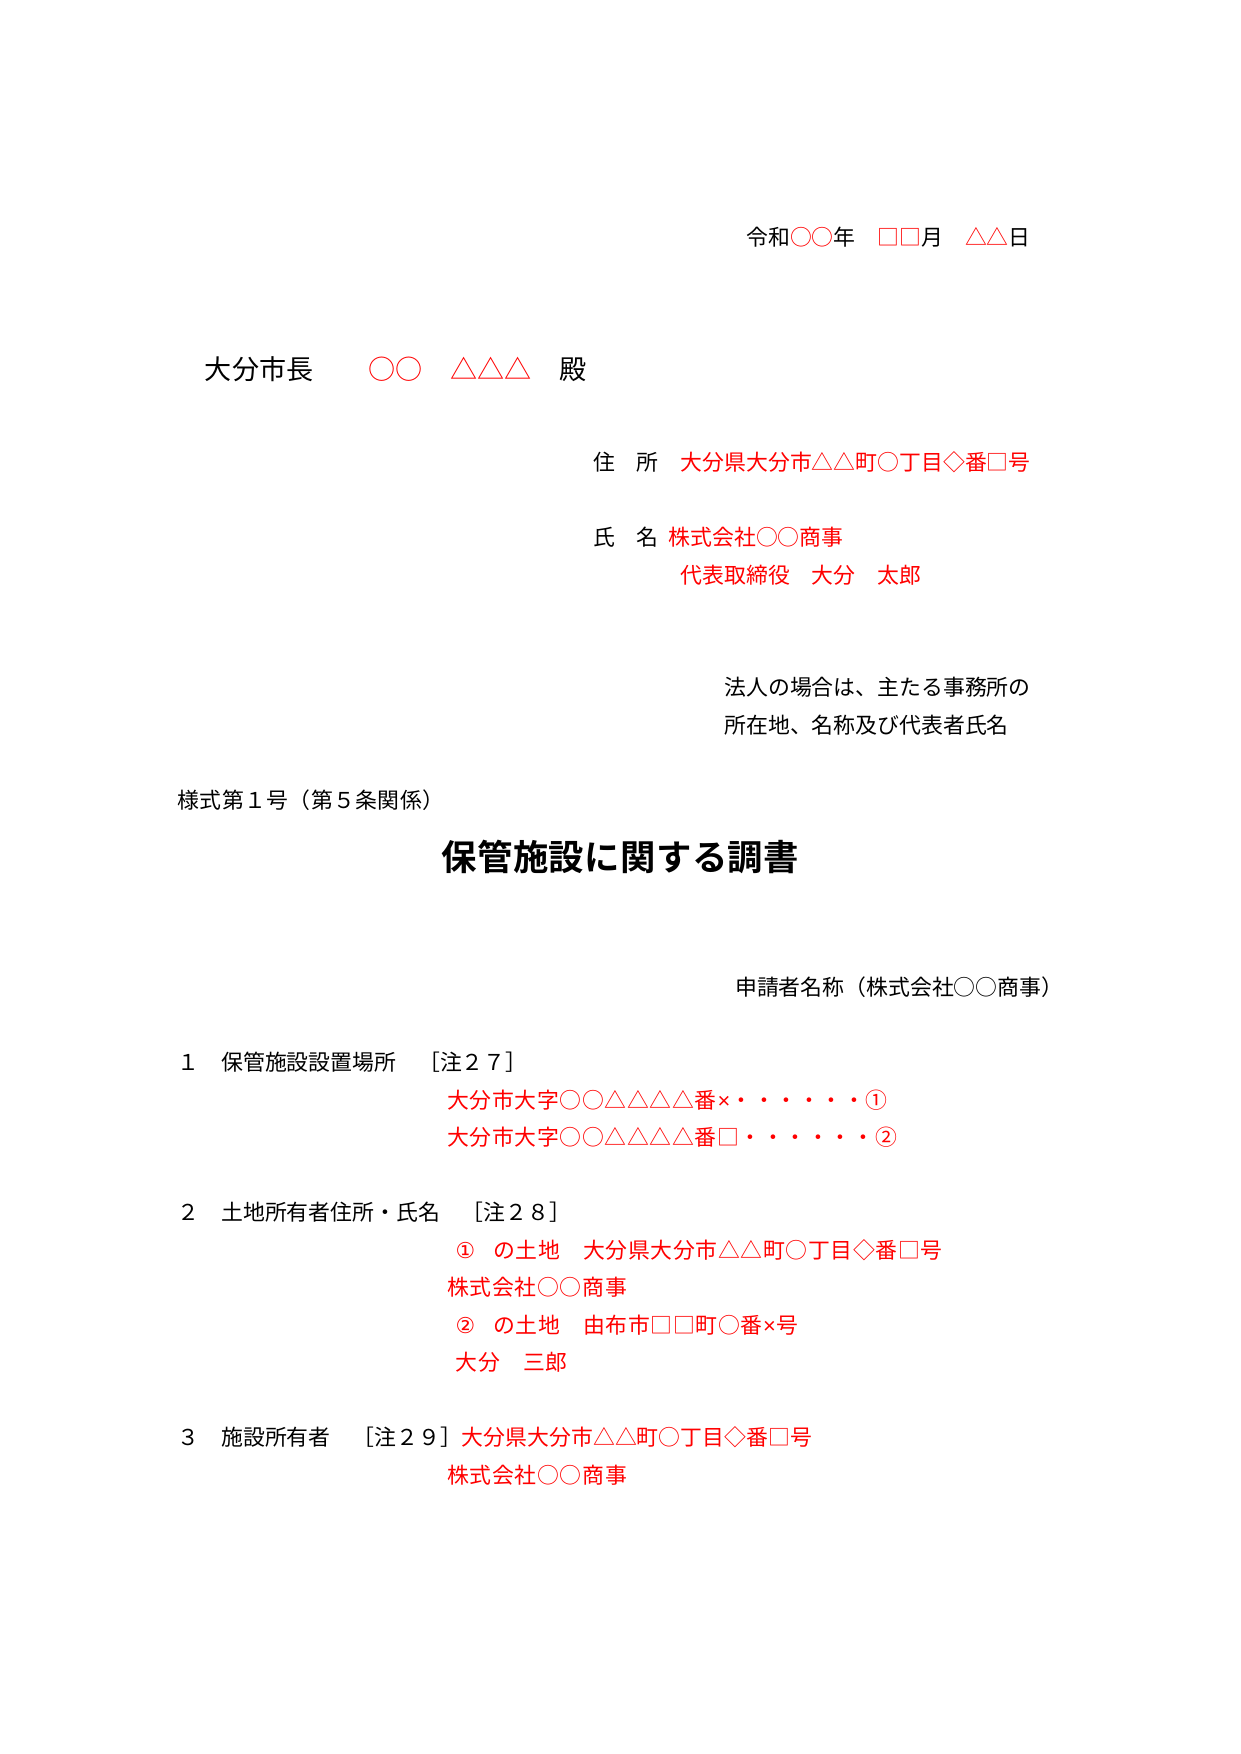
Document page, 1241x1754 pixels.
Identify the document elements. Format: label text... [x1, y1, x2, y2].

text 申請者名称（株式会社○○商事） [177, 967, 1063, 1005]
text 株式会社○○商事 [177, 1455, 1063, 1492]
text 住 所 大分県大分市△△町○丁目◇番□号 [177, 442, 1063, 480]
text 大分 三郎 [455, 1342, 1063, 1380]
text ２ 土地所有者住所・氏名 ［注２８］ [177, 1192, 1063, 1230]
text 大分市大字○○△△△△番□・・・・・・② [177, 1117, 1063, 1155]
text 様式第１号（第５条関係） [177, 780, 1063, 817]
text 所在地、名称及び代表者氏名 [177, 705, 1063, 742]
text ３ 施設所有者 ［注２９］大分県大分市△△町○丁目◇番□号 [177, 1417, 1063, 1455]
list の土地 由布市□□町○番×号 [455, 1305, 1063, 1342]
text 大分市大字○○△△△△番×・・・・・・① [177, 1080, 1063, 1117]
text 代表取締役 大分 太郎 [177, 555, 1063, 592]
text 法人の場合は、主たる事務所の [177, 667, 1063, 705]
text １ 保管施設設置場所 ［注２７］ [177, 1042, 1063, 1080]
list の土地 大分県大分市△△町○丁目◇番□号 [455, 1230, 1063, 1267]
text 保管施設に関する調書 [177, 817, 1063, 892]
text 大分市長 ○○ △△△ 殿 [177, 330, 1063, 405]
text 株式会社○○商事 [177, 1267, 1063, 1305]
text 令和○○年 □□月 △△日 [177, 217, 1063, 255]
text 氏 名 株式会社○○商事 [177, 517, 1063, 555]
